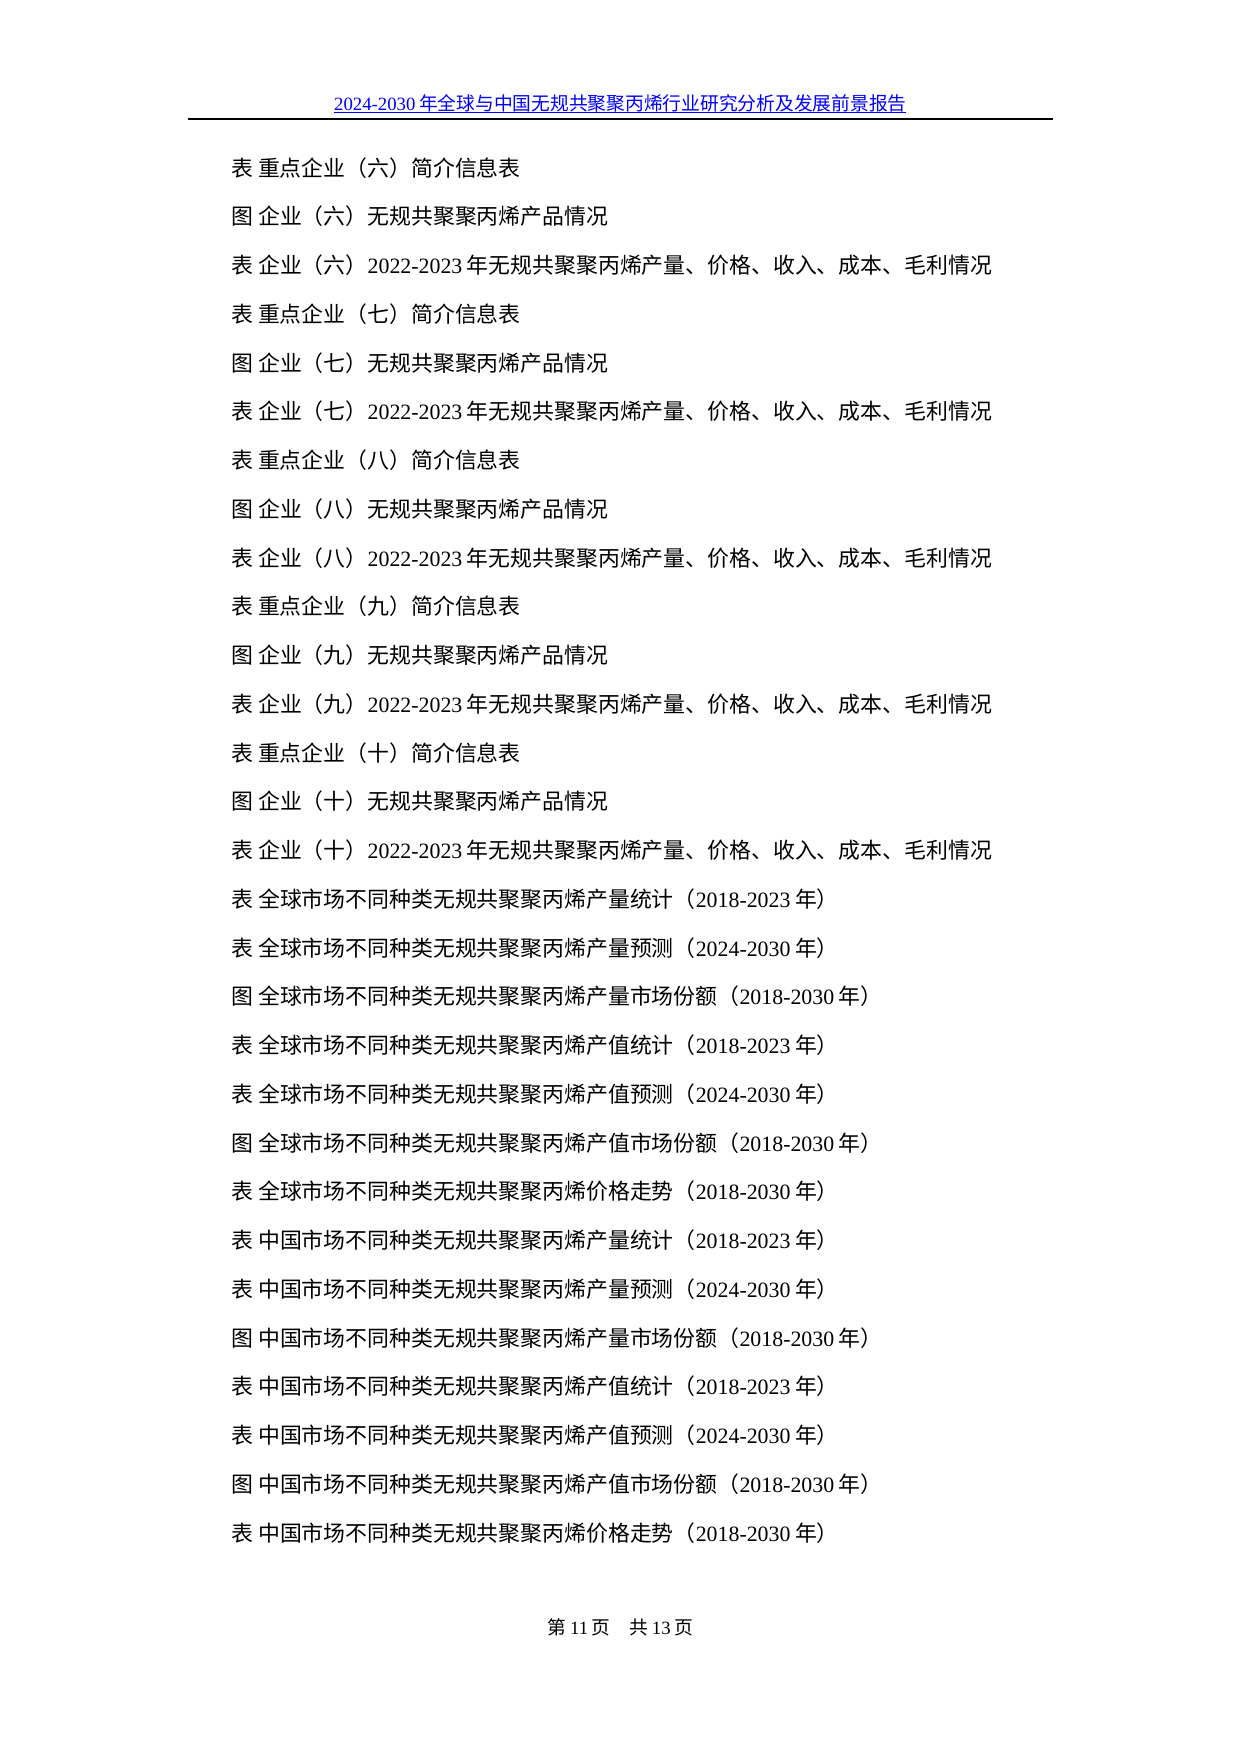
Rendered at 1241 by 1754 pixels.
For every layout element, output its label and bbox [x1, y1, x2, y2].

text [187, 150, 1053, 1548]
